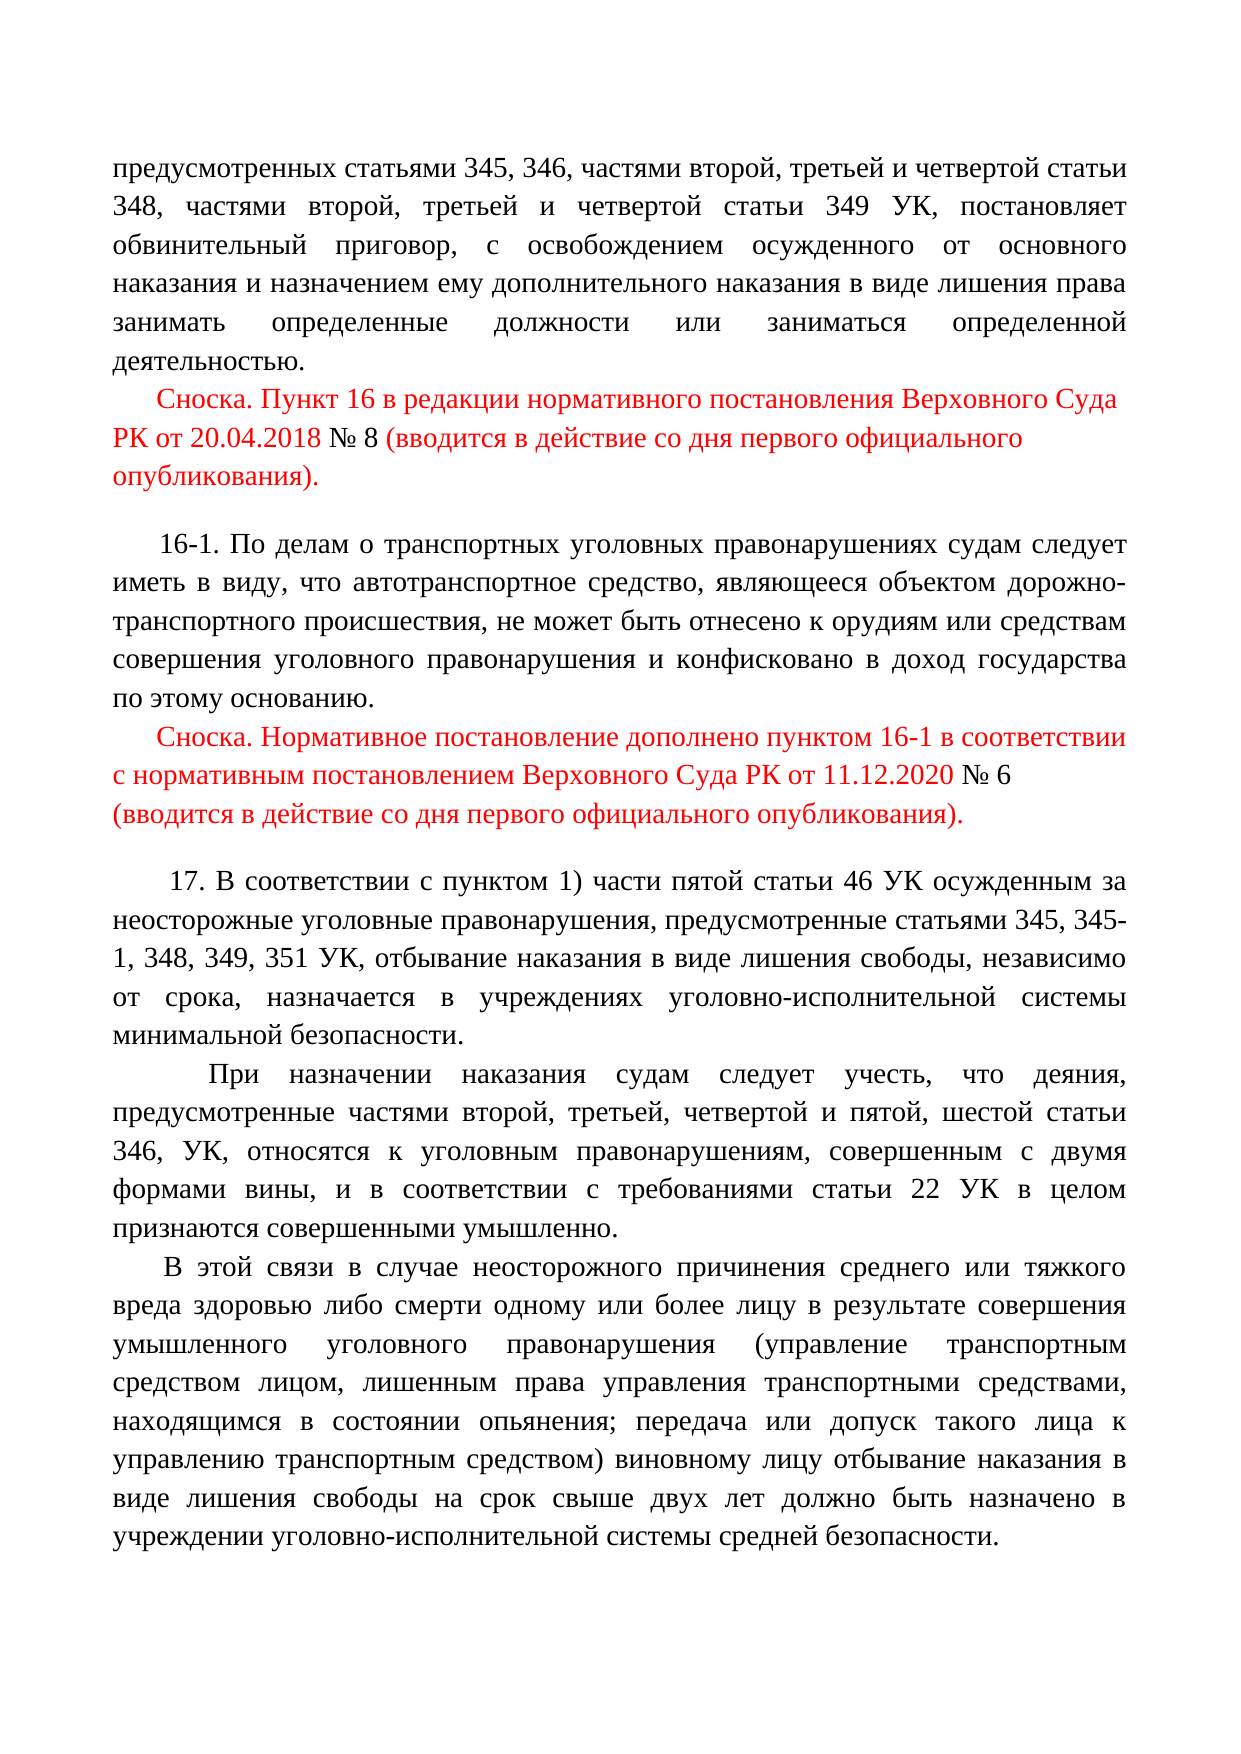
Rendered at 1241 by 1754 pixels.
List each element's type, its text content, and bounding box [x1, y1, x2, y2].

text Сноска. Пункт 16 в редакции нормативного постановления Верховного Суда РК от 20.04.2018 № 8 (вводится в действие со дня первого официального опубликования). [112, 381, 1128, 522]
text При назначении наказания судам следует учесть, что деяния, предусмотренные частями второй, третьей, четвертой и пятой, шестой статьи 346, УК, относятся к уголовным правонарушениям, совершенным с двумя формами вины, и в соответствии с требованиями статьи 22 УК в целом признаются совершенными умышленно. [112, 1056, 1128, 1244]
text 17. В соответствии с пунктом 1) части пятой статьи 46 УК осужденным за неосторожные уголовные правонарушения, предусмотренные статьями 345, 345-1, 348, 349, 351 УК, отбывание наказания в виде лишения свободы, независимо от срока, назначается в учреждениях уголовно-исполнительной системы минимальной безопасности. [112, 863, 1128, 1051]
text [112, 150, 1128, 376]
text В этой связи в случае неосторожного причинения среднего или тяжкого вреда здоровью либо смерти одному или более лицу в результате совершения умышленного уголовного правонарушения (управление транспортным средством лицом, лишенным права управления транспортными средствами, находящимся в состоянии опьянения; передача или допуск такого лица к управлению транспортным средством) виновному лицу отбывание наказания в виде лишения свободы на срок свыше двух лет должно быть назначено в учреждении уголовно-исполнительной системы средней безопасности. [112, 1249, 1128, 1552]
text Сноска. Нормативное постановление дополнено пунктом 16-1 в соответствии с нормативным постановлением Верховного Суда РК от 11.12.2020 № 6 (вводится в действие со дня первого официального опубликования). [112, 719, 1128, 859]
text 16-1. По делам о транспортных уголовных правонарушениях судам следует иметь в виду, что автотранспортное средство, являющееся объектом дорожно-транспортного происшествия, не может быть отнесено к орудиям или средствам совершения уголовного правонарушения и конфисковано в доход государства по этому основанию. [112, 526, 1128, 714]
